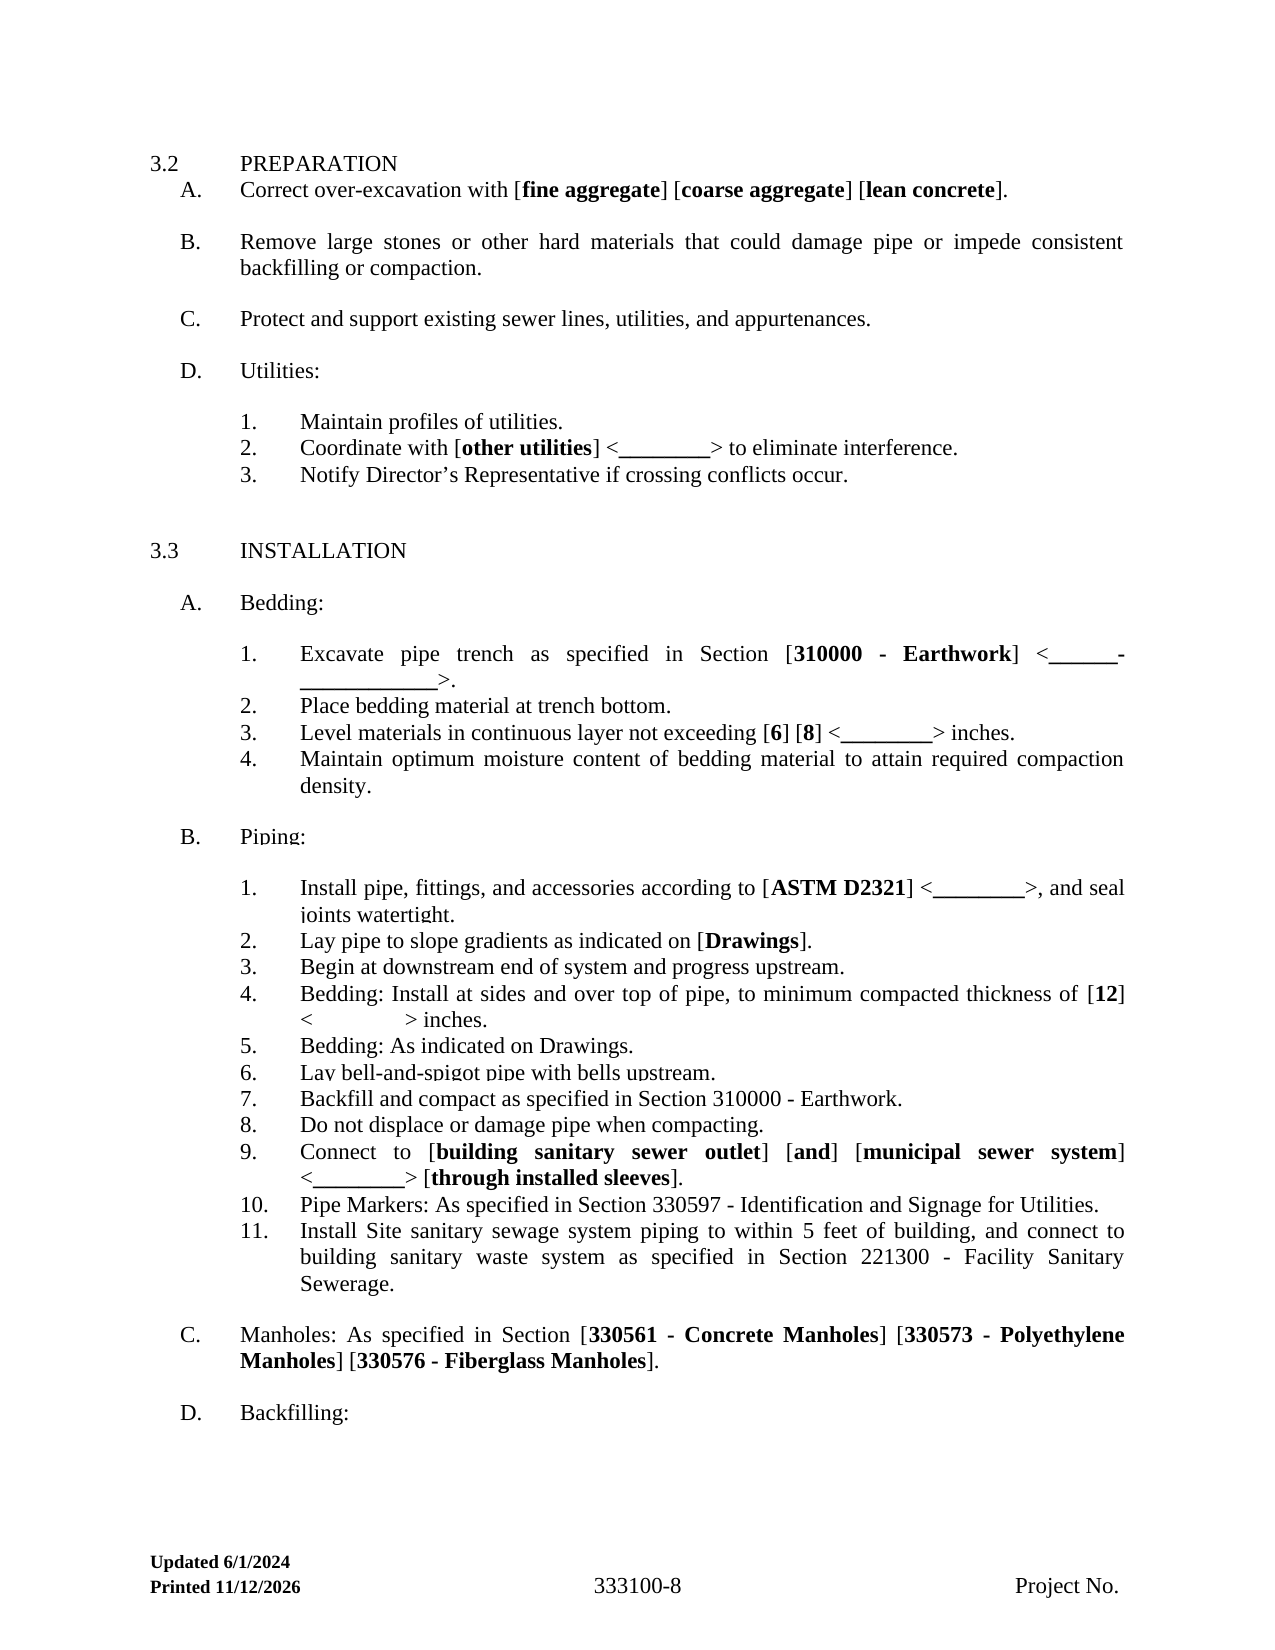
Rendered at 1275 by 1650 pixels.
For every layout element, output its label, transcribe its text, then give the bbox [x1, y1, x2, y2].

text Do not displace or damage pipe when compacting. [240, 1112, 1125, 1138]
text PREPARATION [150, 150, 1125, 172]
text Lay bell-and-spigot pipe with bells upstream. [240, 1059, 1125, 1081]
text Pipe Markers: As specified in Section 330597 - Identification and Signage for Utilities. [240, 1191, 1125, 1217]
text Begin at downstream end of system and progress upstream. [240, 953, 1125, 980]
text Correct over-excavation with [fine aggregate] [coarse aggregate] [lean concrete]. [180, 176, 1125, 203]
text Lay pipe to slope gradients as indicated on [Drawings]. [240, 927, 1125, 953]
text Bedding: Install at sides and over top of pipe, to minimum compacted thickness of [12] <________> inches. [240, 980, 1125, 1028]
text Piping: [180, 823, 1125, 845]
text Backfilling: [180, 1399, 1125, 1425]
text Manholes: As specified in Section [330561 - Concrete Manholes] [330573 - Polyethylene Manholes] [330576 - Fiberglass Manholes]. [180, 1321, 1125, 1374]
text Bedding: [180, 588, 1125, 615]
text Connect to [building sanitary sewer outlet] [and] [municipal sewer system] <________> [through installed sleeves]. [240, 1138, 1125, 1191]
text Backfill and compact as specified in Section 310000 - Earthwork. [240, 1085, 1125, 1112]
text Maintain profiles of utilities. [240, 408, 1125, 434]
text Install Site sanitary sewage system piping to within 5 feet of building, and connect to building sanitary waste system as specified in Section 221300 - Facility Sanitary Sewerage. [240, 1217, 1125, 1296]
text Excavate pipe trench as specified in Section [310000 - Earthwork] <______-____________>. [240, 640, 1125, 693]
text Level materials in continuous layer not exceeding [6] [8] <________> inches. [240, 719, 1125, 745]
text Utilities: [180, 357, 1125, 383]
text INSTALLATION [150, 537, 1125, 563]
text Remove large stones or other hard materials that could damage pipe or impede consistent backfilling or compaction. [180, 228, 1125, 280]
text Notify Director’s Representative if crossing conflicts occur. [240, 461, 1125, 487]
text Coordinate with [other utilities] <________> to eliminate interference. [240, 434, 1125, 461]
text Place bedding material at trench bottom. [240, 693, 1125, 719]
text Protect and support existing sewer lines, utilities, and appurtenances. [180, 305, 1125, 332]
text Maintain optimum moisture content of bedding material to attain required compaction density. [240, 745, 1125, 798]
text Install pipe, fittings, and accessories according to [ASTM D2321] <________>, and seal joints watertight. [240, 874, 1125, 923]
text Bedding: As indicated on Drawings. [240, 1032, 1125, 1059]
